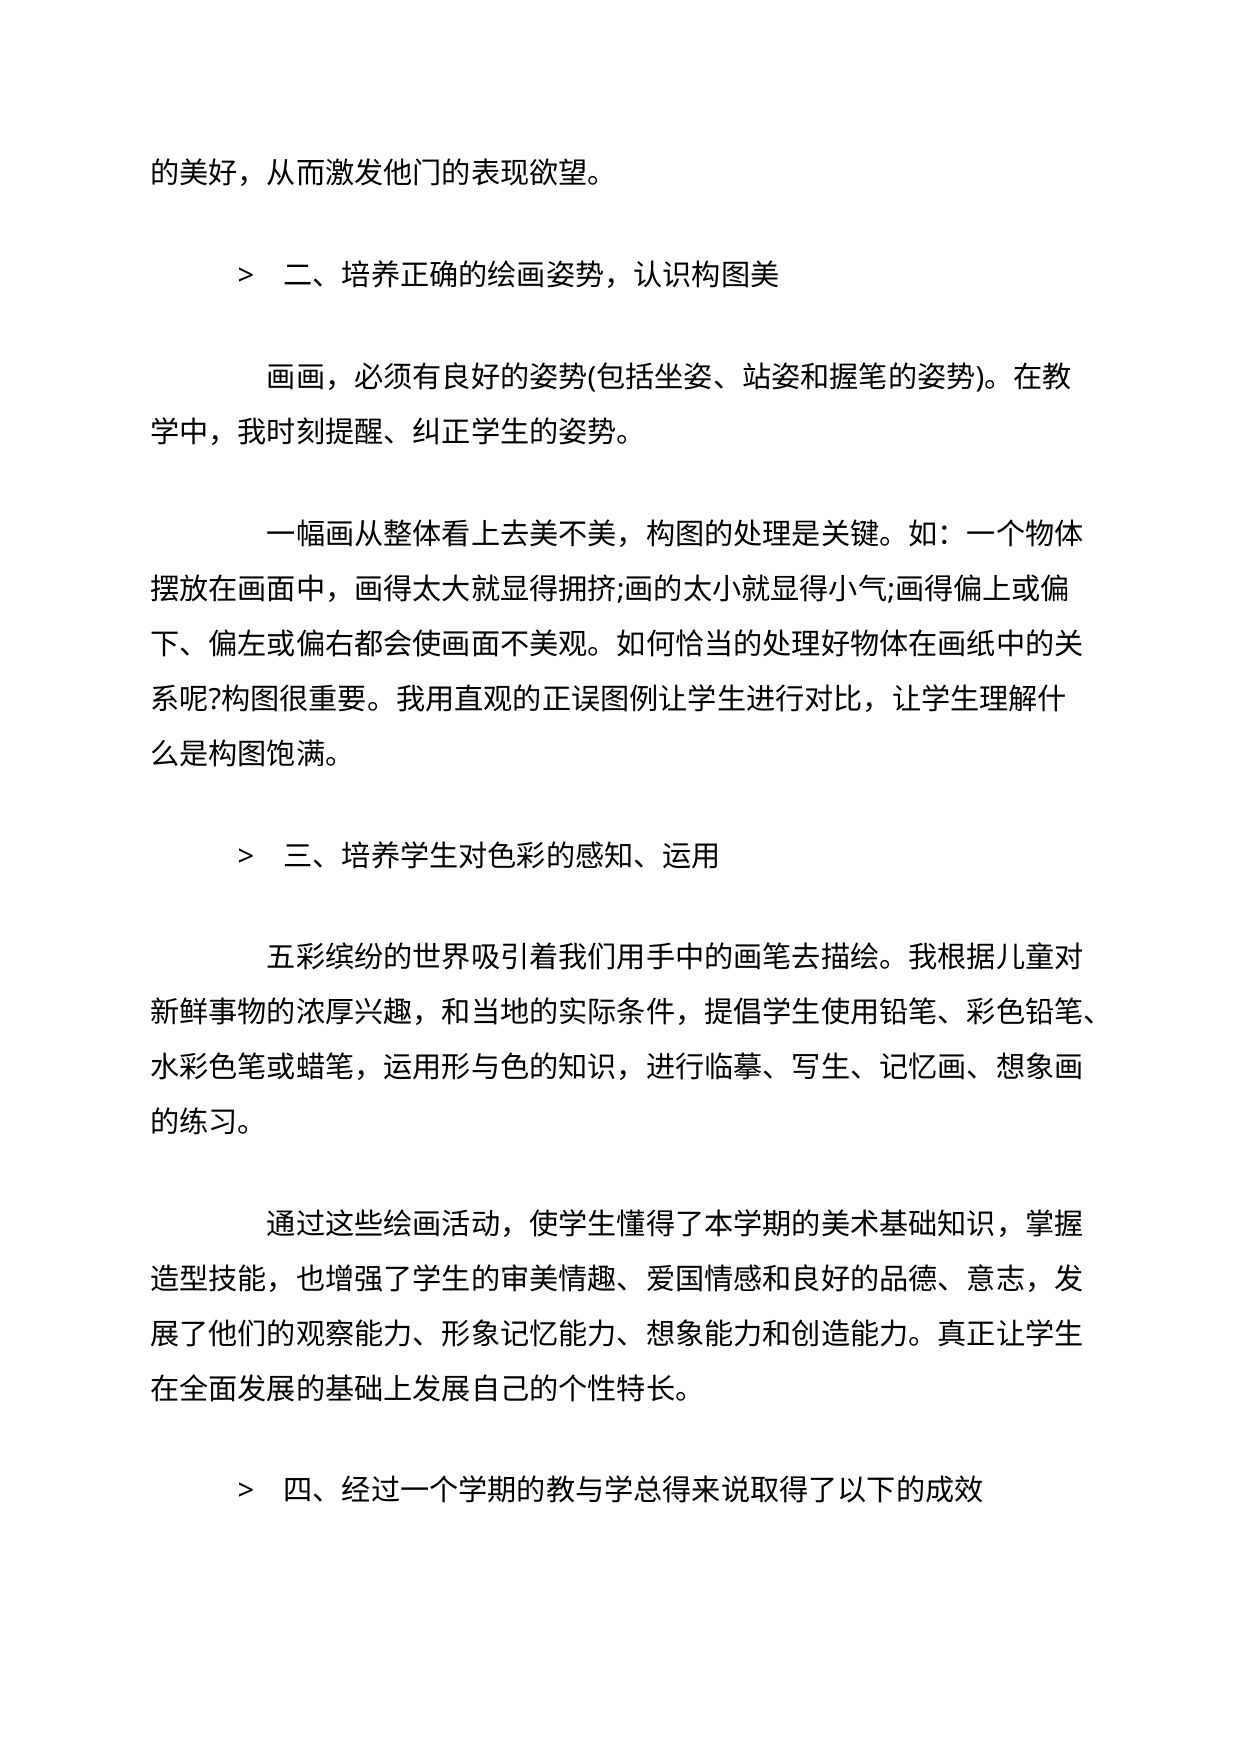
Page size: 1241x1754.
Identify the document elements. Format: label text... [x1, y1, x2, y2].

text 一幅画从整体看上去美不美，构图的处理是关键。如：一个物体摆放在画面中，画得太大就显得拥挤;画的太小就显得小气;画得偏上或偏下、偏左或偏右都会使画面不美观。如何恰当的处理好物体在画纸中的关系呢?构图很重要。我用直观的正误图例让学生进行对比，让学生理解什么是构图饱满。 [150, 511, 1090, 773]
text 五彩缤纷的世界吸引着我们用手中的画笔去描绘。我根据儿童对新鲜事物的浓厚兴趣，和当地的实际条件，提倡学生使用铅笔、彩色铅笔、水彩色笔或蜡笔，运用形与色的知识，进行临摹、写生、记忆画、想象画的练习。 [150, 934, 1090, 1141]
text > 二、培养正确的绘画姿势，认识构图美 [150, 252, 1090, 294]
text > 四、经过一个学期的教与学总得来说取得了以下的成效 [150, 1467, 1090, 1509]
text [150, 150, 1090, 192]
text 画画，必须有良好的姿势(包括坐姿、站姿和握笔的姿势)。在教学中，我时刻提醒、纠正学生的姿势。 [150, 354, 1090, 451]
text > 三、培养学生对色彩的感知、运用 [150, 832, 1090, 874]
text 通过这些绘画活动，使学生懂得了本学期的美术基础知识，掌握造型技能，也增强了学生的审美情趣、爱国情感和良好的品德、意志，发展了他们的观察能力、形象记忆能力、想象能力和创造能力。真正让学生在全面发展的基础上发展自己的个性特长。 [150, 1201, 1090, 1407]
